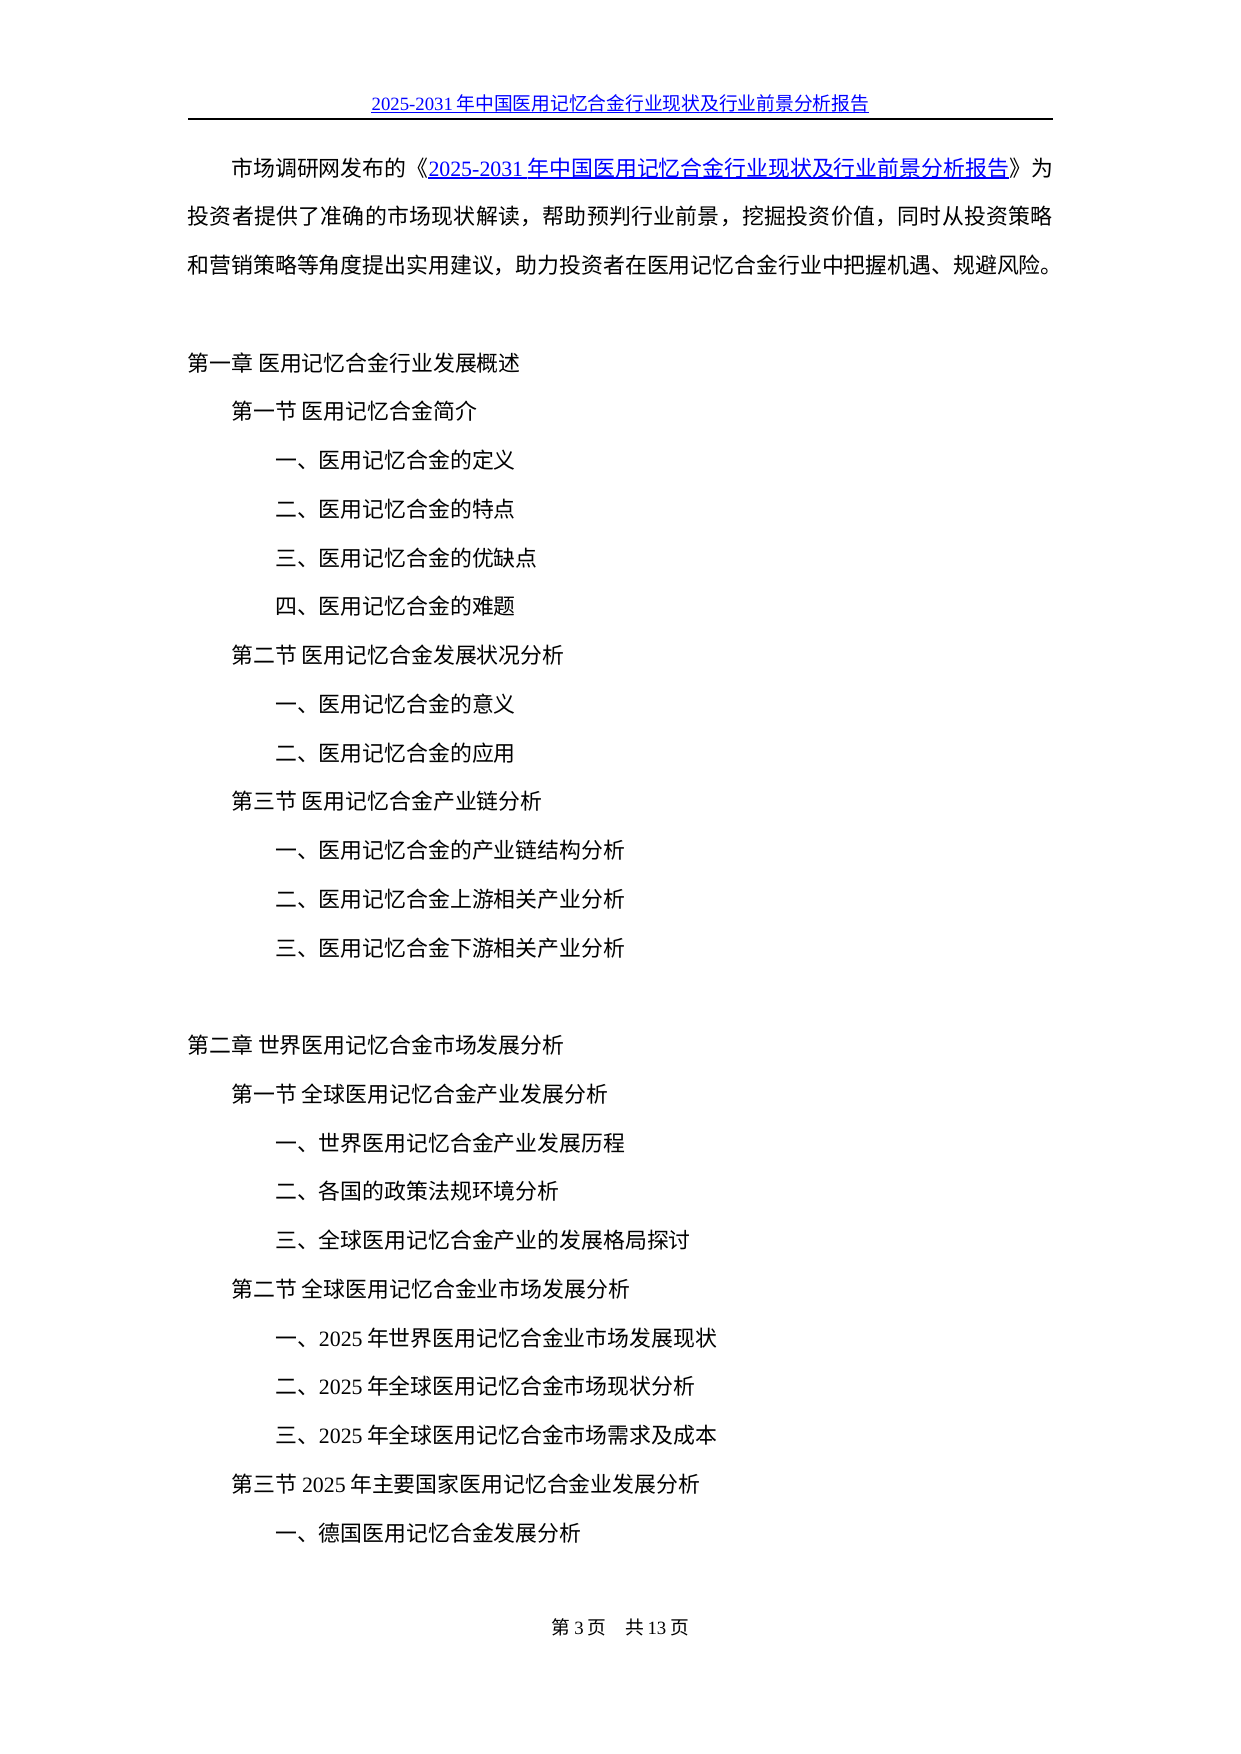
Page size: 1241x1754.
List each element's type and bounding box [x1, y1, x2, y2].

text [187, 150, 1053, 1548]
